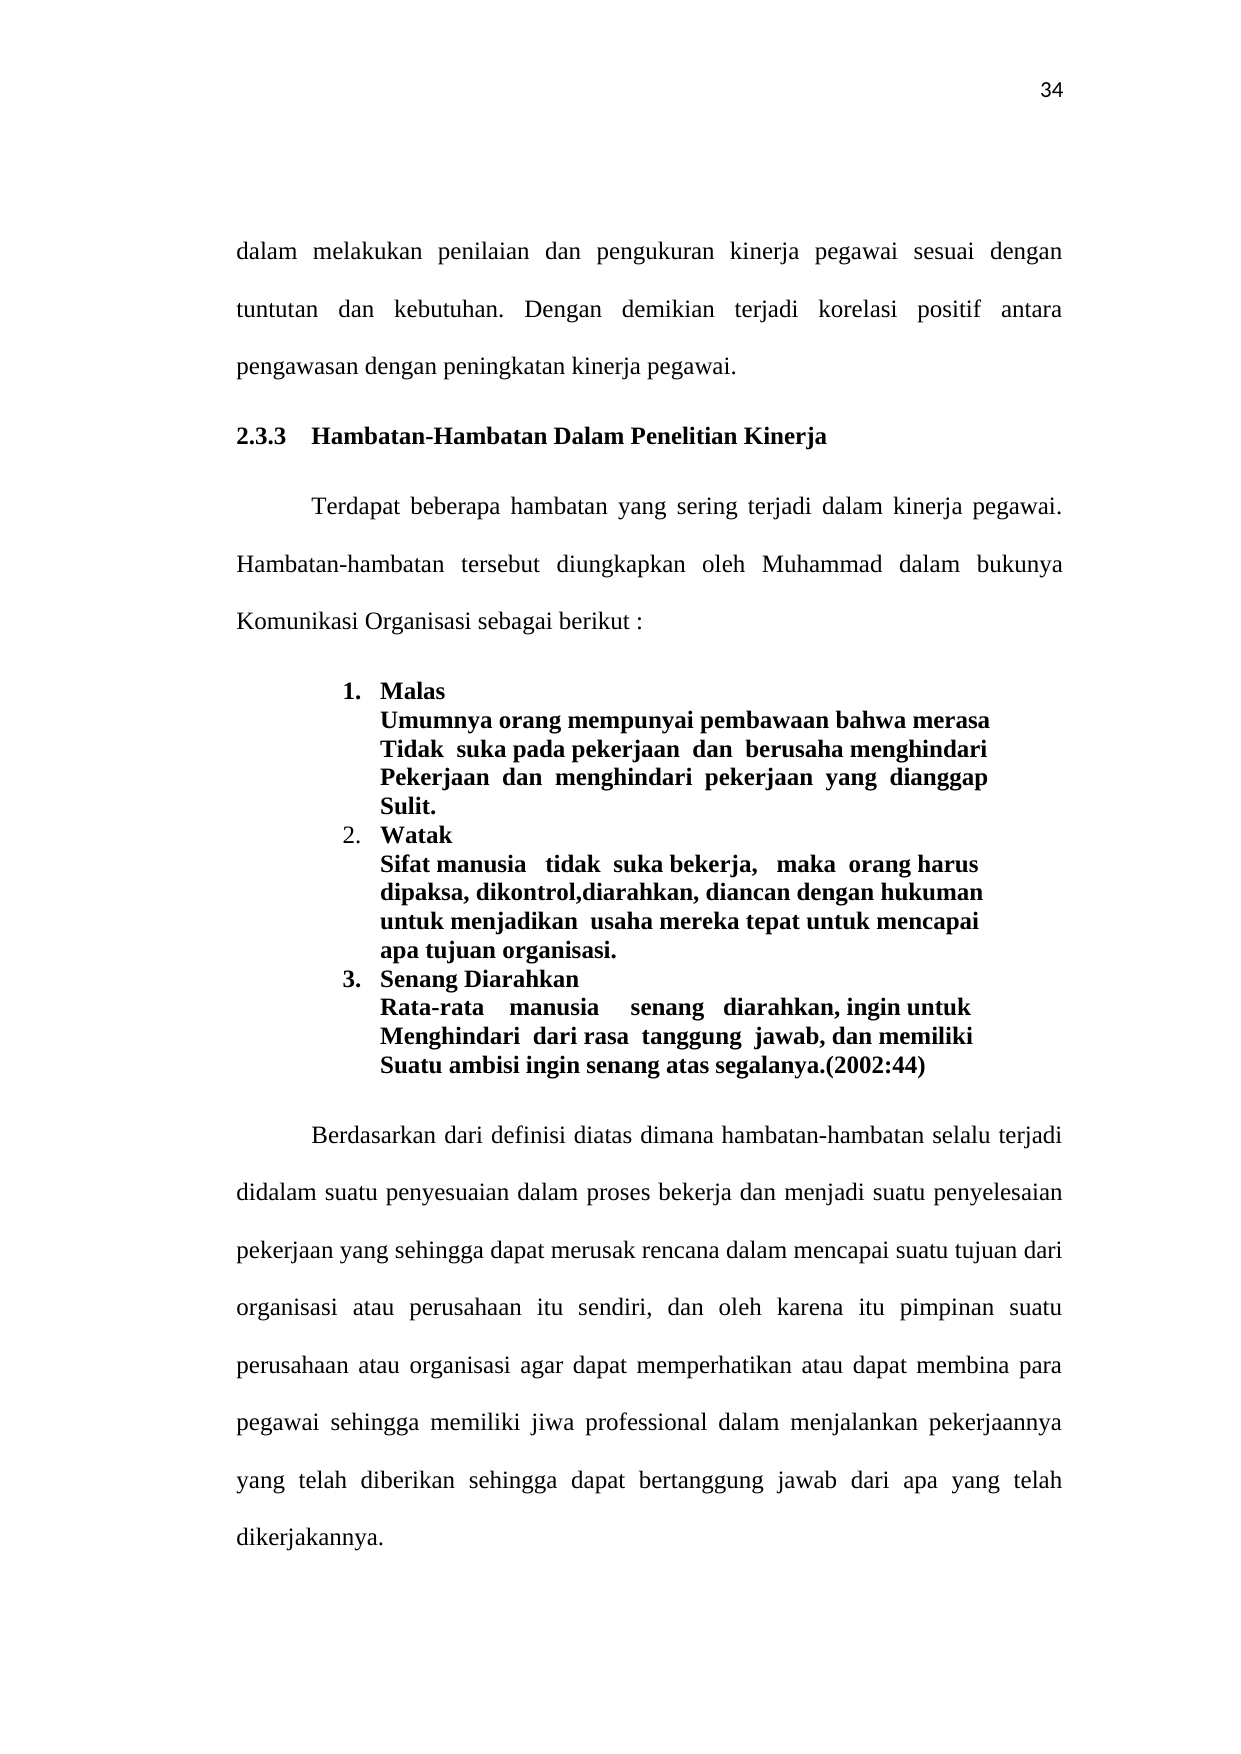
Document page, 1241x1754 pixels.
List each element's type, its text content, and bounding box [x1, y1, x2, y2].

list Umumnya orang mempunyai pembawaan bahwa merasa [380, 705, 1004, 734]
list Sifat manusia tidak suka bekerja, maka orang harus [380, 849, 1063, 877]
list Rata-rata manusia senang diarahkan, ingin untuk [380, 992, 1063, 1021]
text Berdasarkan dari definisi diatas dimana hambatan-hambatan selalu terjadi didalam suatu penyesuaian dalam proses bekerja dan menjadi suatu penyelesaian pekerjaan yang sehingga dapat merusak rencana dalam mencapai suatu tujuan dari organisasi atau perusahaan itu sendiri, dan oleh karena itu pimpinan suatu perusahaan atau organisasi agar dapat memperhatikan atau dapat membina para pegawai sehingga memiliki jiwa professional dalam menjalankan pekerjaannya yang telah diberikan sehingga dapat bertanggung jawab dari apa yang telah dikerjakannya. [236, 1120, 1063, 1551]
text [236, 236, 1063, 380]
list Sulit. [380, 791, 1063, 820]
list untuk menjadikan usaha mereka tepat untuk mencapai [380, 906, 1063, 935]
list Tidak suka pada pekerjaan dan berusaha menghindari [380, 734, 1063, 762]
list apa tujuan organisasi. [380, 935, 1063, 964]
list Senang Diarahkan [342, 964, 1063, 992]
list Watak [342, 820, 1063, 849]
list dipaksa, dikontrol,diarahkan, diancan dengan hukuman [380, 877, 1063, 906]
list Pekerjaan dan menghindari pekerjaan yang dianggap [380, 762, 1063, 791]
list Suatu ambisi ingin senang atas segalanya.(2002:44) [380, 1050, 1063, 1079]
list Menghindari dari rasa tanggung jawab, dan memiliki [380, 1021, 1063, 1050]
text Terdapat beberapa hambatan yang sering terjadi dalam kinerja pegawai. Hambatan-hambatan tersebut diungkapkan oleh Muhammad dalam bukunya Komunikasi Organisasi sebagai berikut : [236, 491, 1063, 635]
list Malas [342, 676, 1063, 705]
text 2.3.3 Hambatan-Hambatan Dalam Penelitian Kinerja [236, 421, 1063, 450]
